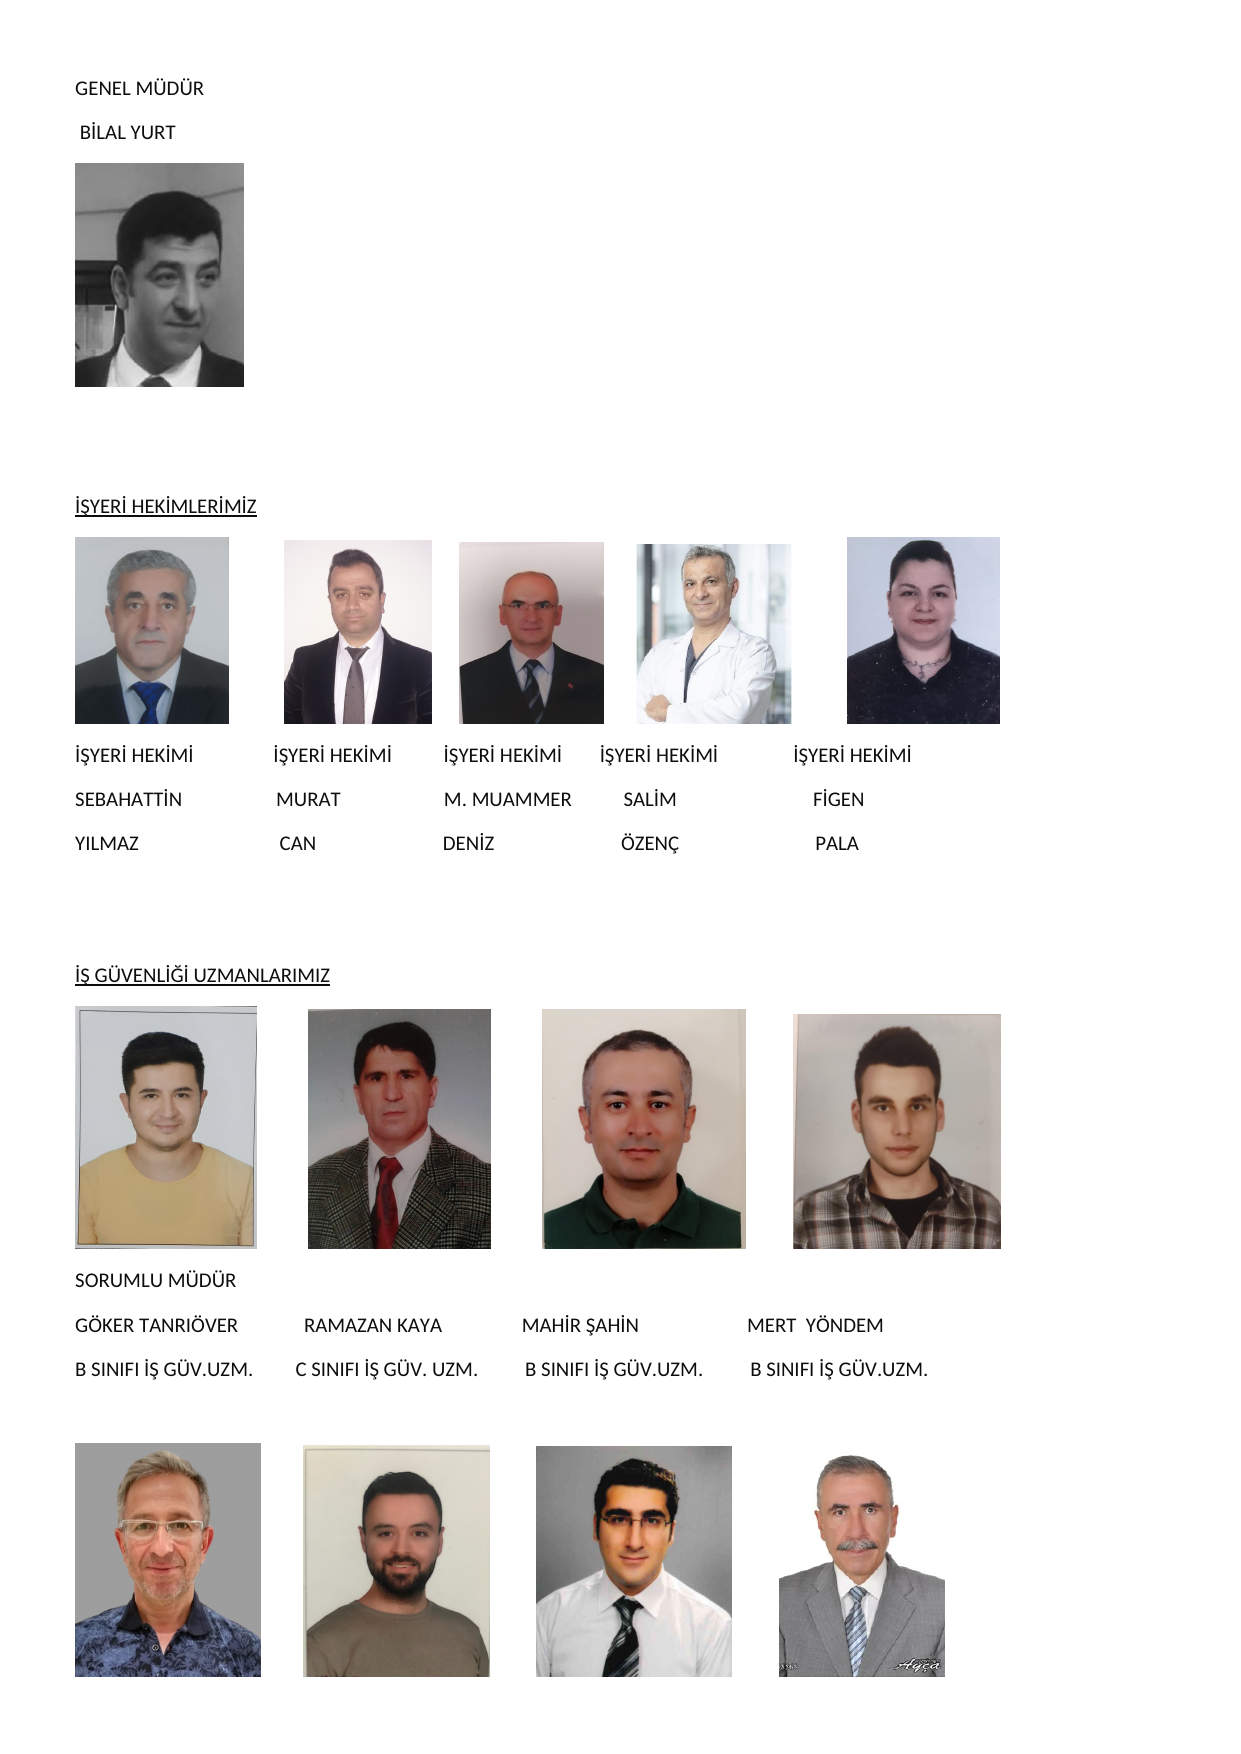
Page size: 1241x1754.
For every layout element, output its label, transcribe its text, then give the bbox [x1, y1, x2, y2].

text İŞYERİ HEKİMLERİMİZ [75, 494, 1165, 519]
picture [75, 163, 244, 387]
picture [779, 1448, 945, 1677]
picture [459, 542, 604, 724]
text B SINIFI İŞ GÜV.UZM. C SINIFI İŞ GÜV. UZM. B SINIFI İŞ GÜV.UZM. B SINIFI İŞ GÜV.UZM. [75, 1356, 1165, 1381]
picture [847, 537, 1000, 724]
text YILMAZ CAN DENİZ ÖZENÇ PALA [75, 831, 1165, 856]
text BİLAL YURT [75, 119, 1165, 144]
text SEBAHATTİN MURAT M. MUAMMER SALİM FİGEN [75, 786, 1165, 812]
picture [308, 1009, 491, 1249]
picture [284, 540, 432, 724]
picture [536, 1446, 732, 1677]
text SORUMLU MÜDÜR [75, 1268, 1165, 1293]
text GENEL MÜDÜR [75, 75, 1165, 100]
picture [542, 1009, 746, 1249]
text İŞ GÜVENLİĞİ UZMANLARIMIZ [75, 963, 1165, 988]
picture [303, 1445, 490, 1677]
picture [75, 1443, 261, 1677]
text İŞYERİ HEKİMİ İŞYERİ HEKİMİ İŞYERİ HEKİMİ İŞYERİ HEKİMİ İŞYERİ HEKİMİ [75, 742, 1165, 768]
picture [75, 1006, 257, 1249]
picture [75, 537, 229, 724]
picture [636, 544, 792, 724]
picture [793, 1014, 1001, 1249]
text GÖKER TANRIÖVER RAMAZAN KAYA MAHİR ŞAHİN MERT YÖNDEM [75, 1312, 1165, 1337]
